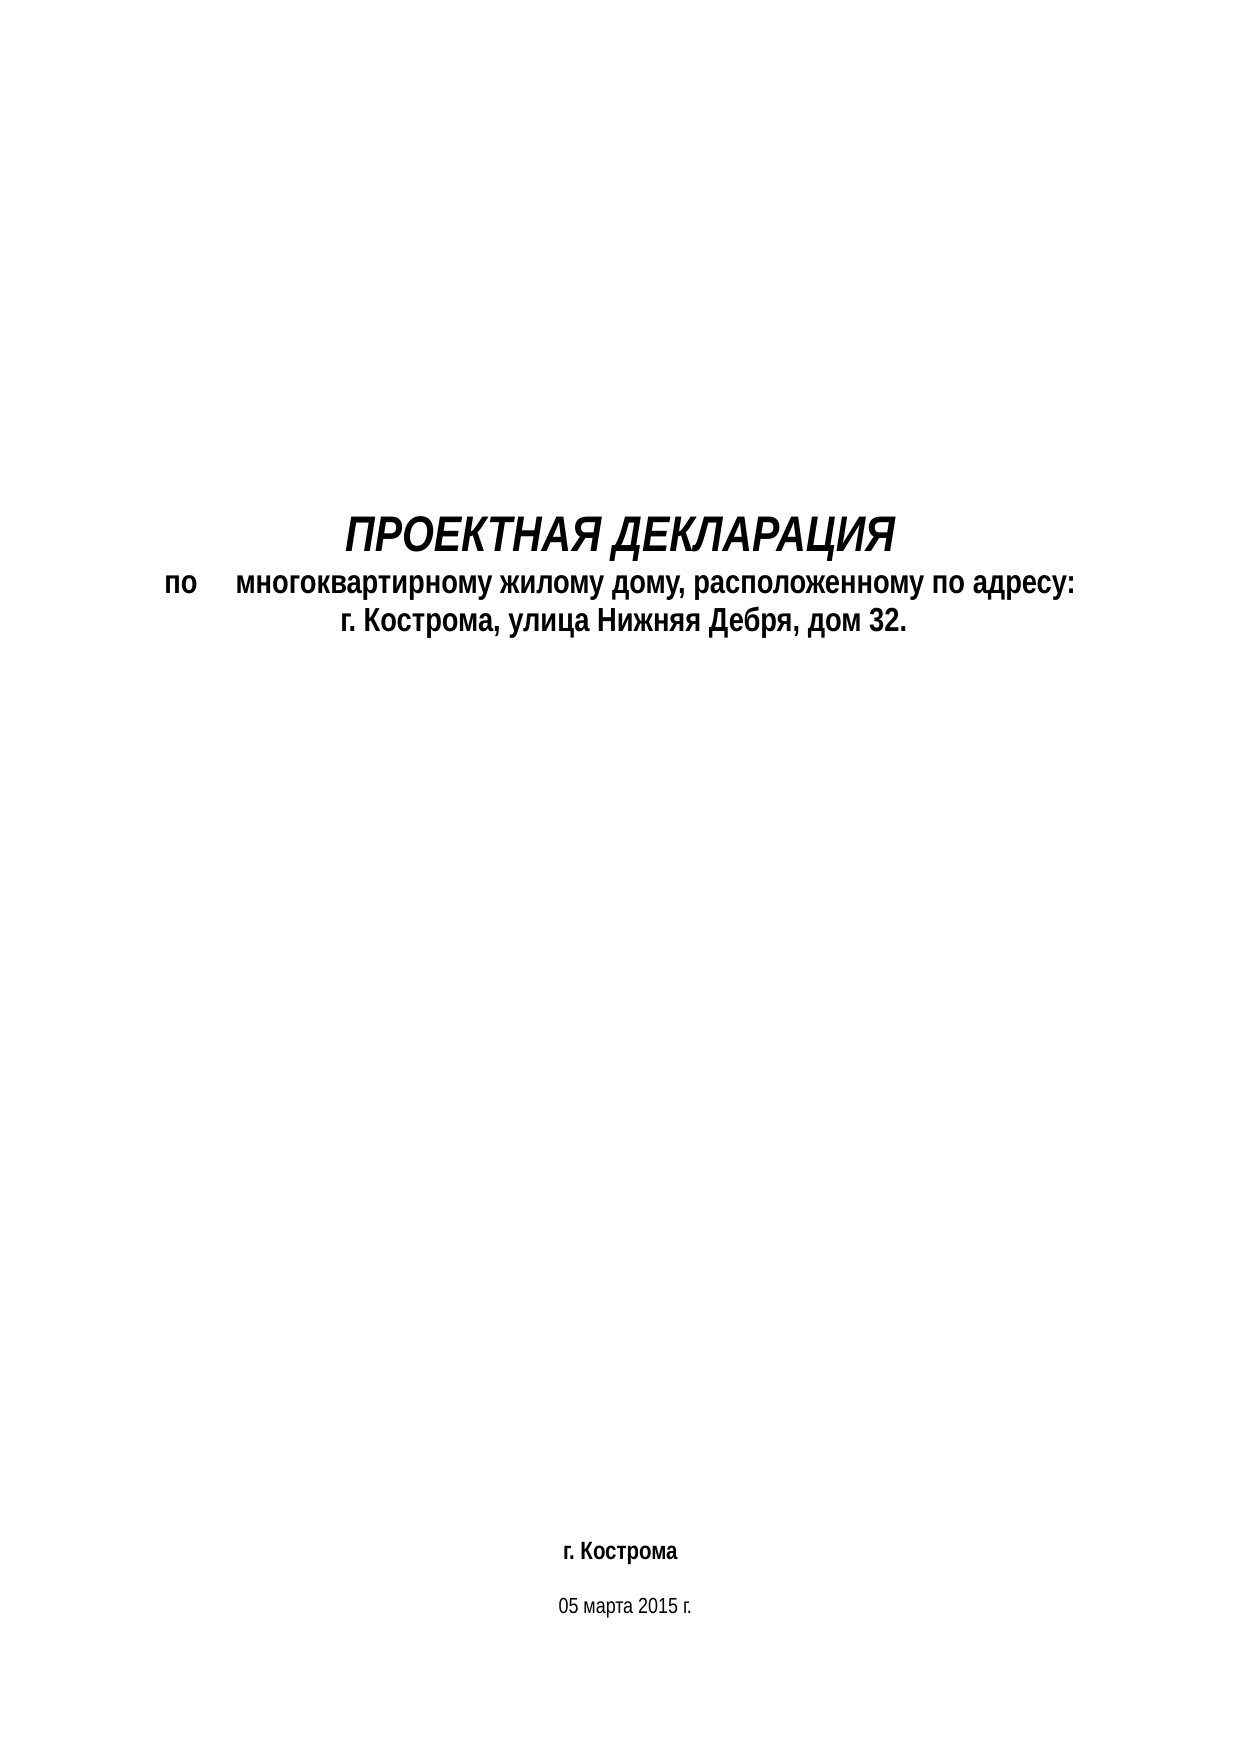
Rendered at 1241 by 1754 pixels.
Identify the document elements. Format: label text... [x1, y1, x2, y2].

text г. Кострома [75, 1536, 1165, 1565]
text г. Кострома, улица Нижняя Дебря, дом 32. [75, 600, 1165, 638]
text по многоквартирному жилому дому, расположенному по адресу: [75, 562, 1165, 600]
text ПРОЕКТНАЯ ДЕКЛАРАЦИЯ [75, 505, 1165, 562]
text 05 марта 2015 г. [75, 1593, 1165, 1618]
